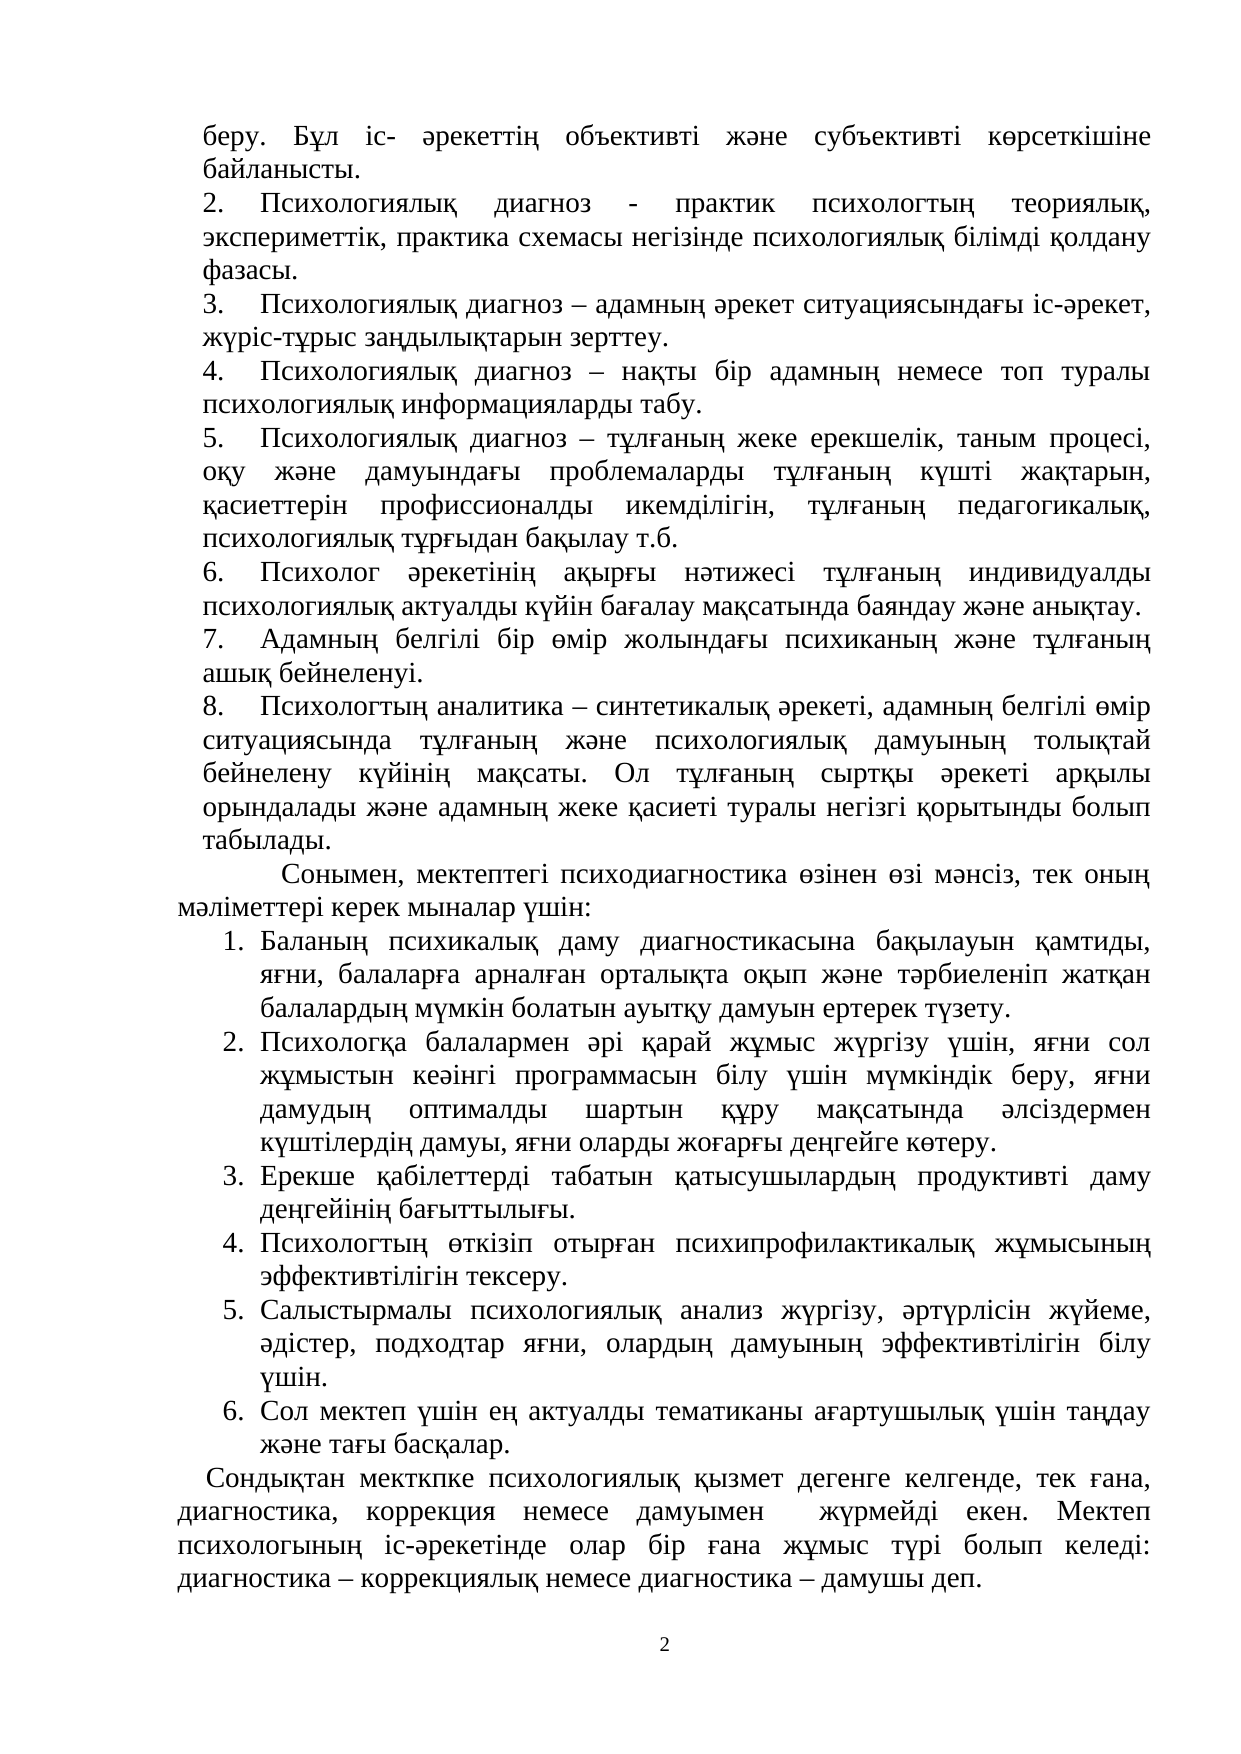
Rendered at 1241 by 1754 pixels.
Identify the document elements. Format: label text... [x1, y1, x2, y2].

list Психолог әрекетінің ақырғы нәтижесі тұлғаның индивидуалды психологиялық актуалды күйін бағалау мақсатында баяндау және анықтау. [202, 554, 1152, 621]
list Психологтың өткізіп отырған психипрофилактикалық жұмысының эффективтілігін тексеру. [222, 1225, 1152, 1292]
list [202, 118, 1152, 185]
list Баланың психикалық даму диагностикасына бақылауын қамтиды, яғни, балаларға арналған орталықта оқып және тәрбиеленіп жатқан балалардың мүмкін болатын ауытқу дамуын ертерек түзету. [222, 923, 1152, 1024]
list Психологтың аналитика – синтетикалық әрекеті, адамның белгілі өмір ситуациясында тұлғаның және психологиялық дамуының толықтай бейнелену күйінің мақсаты. Ол тұлғаның сыртқы әрекеті арқылы орындалады және адамның жеке қасиеті туралы негізгі қорытынды болып табылады. [202, 688, 1152, 856]
list Психологқа балалармен әрі қарай жұмыс жүргізу үшін, яғни сол жұмыстын кеәінгі программасын білу үшін мүмкіндік беру, яғни дамудың оптималды шартын құру мақсатында әлсіздермен күштілердің дамуы, яғни оларды жоғарғы деңгейге көтеру. [222, 1024, 1152, 1158]
list Психологиялық диагноз - практик психологтың теориялық, экспериметтік, практика схемасы негізінде психологиялық білімді қолдану фазасы. [202, 185, 1152, 286]
list Сол мектеп үшін ең актуалды тематиканы ағартушылық үшін таңдау және тағы басқалар. [222, 1393, 1152, 1460]
text Сонымен, мектептегі психодиагностика өзінен өзі мәнсіз, тек оның мәліметтері керек мыналар үшін: [177, 856, 1152, 923]
list Психологиялық диагноз – тұлғаның жеке ерекшелік, таным процесі, оқу және дамуындағы проблемаларды тұлғаның күшті жақтарын, қасиеттерін профиссионалды икемділігін, тұлғаның педагогикалық, психологиялық тұрғыдан бақылау т.б. [202, 420, 1152, 554]
list Ерекше қабілеттерді табатын қатысушылардың продуктивті даму деңгейінің бағыттылығы. [222, 1158, 1152, 1225]
list Салыстырмалы психологиялық анализ жүргізу, әртүрлісін жүйеме, әдістер, подходтар яғни, олардың дамуының эффективтілігін білу үшін. [222, 1292, 1152, 1393]
list Психологиялық диагноз – адамның әрекет ситуациясындағы іс-әрекет, жүріс-тұрыс заңдылықтарын зерттеу. [202, 286, 1152, 353]
text Сондықтан мекткпке психологиялық қызмет дегенге келгенде, тек ғана, диагностика, коррекция немесе дамуымен жүрмейді екен. Мектеп психологының іс-әрекетінде олар бір ғана жұмыс түрі болып келеді: диагностика – коррекциялық немесе диагностика – дамушы деп. [177, 1460, 1152, 1594]
list Адамның белгілі бір өмір жолындағы психиканың және тұлғаның ашық бейнеленуі. [202, 621, 1152, 688]
list Психологиялық диагноз – нақты бір адамның немесе топ туралы психологиялық информацияларды табу. [202, 353, 1152, 420]
